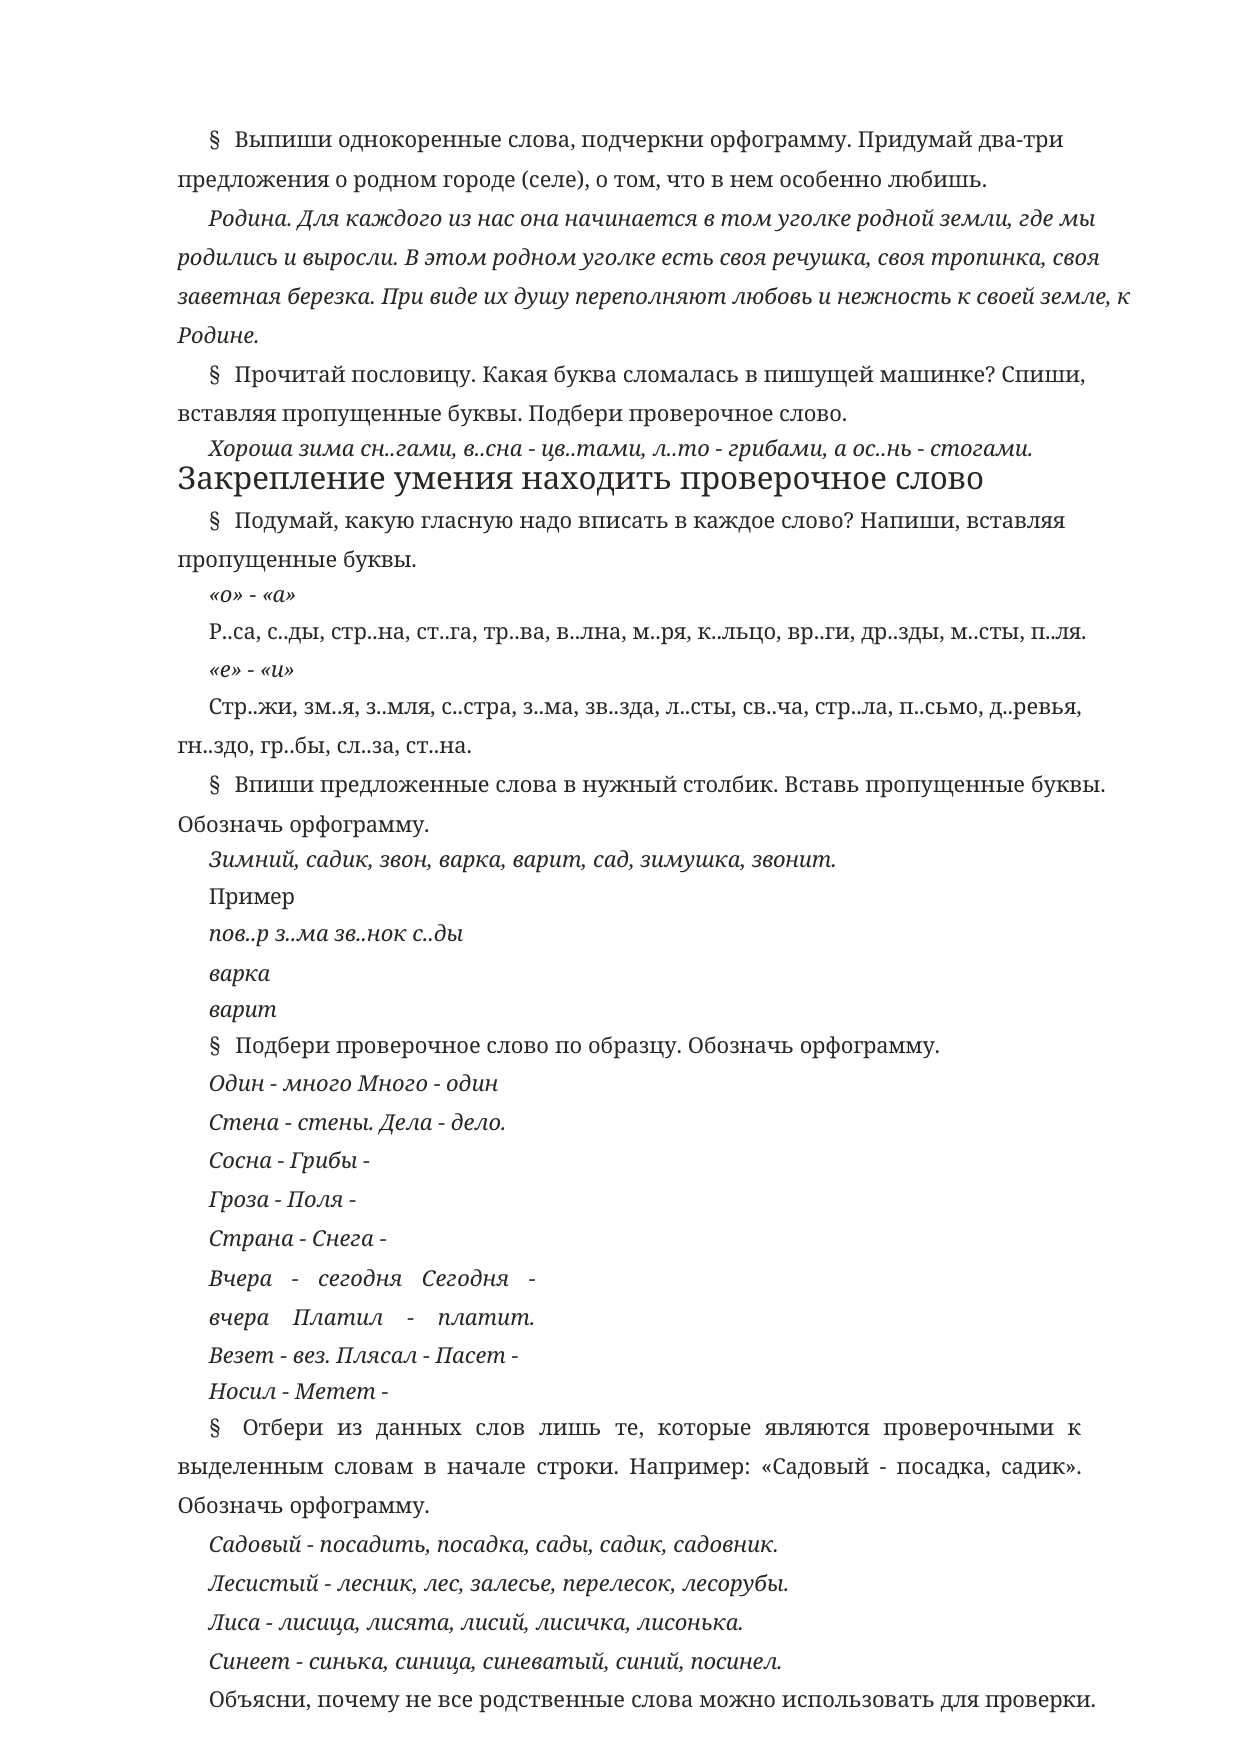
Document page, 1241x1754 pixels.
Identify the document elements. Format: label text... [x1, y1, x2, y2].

text Один - много Много - один Стена - стены. Дела - дело. Сосна - Грибы - [208, 1067, 525, 1175]
text Родина. Для каждого из нас она начинается в том уголке родной земли, где мы родились и выросли. В этом родном уголке есть своя речушка, своя тропинка, своя заветная березка. При виде их душу переполняют любовь и нежность к своей земле, к Родине. [177, 203, 1151, 350]
text «о» - «а» [208, 583, 1163, 608]
text Хороша зима сн..гами, в..сна - цв..тами, л..то - грибами, а ос..нь - стогами. [208, 437, 1163, 461]
text Зимний, садик, звон, варка, варит, сад, зимушка, звонит. [208, 848, 1163, 873]
text § Подумай, какую гласную надо вписать в каждое слово? Напиши, вставляя пропущенные буквы. [177, 505, 1163, 574]
text Стр..жи, зм..я, з..мля, с..стра, з..ма, зв..зда, л..сты, св..ча, стр..ла, п..сьмо, д..ревья, гн..здо, гр..бы, сл..за, ст..на. [177, 691, 1163, 760]
text Р..са, с..ды, стр..на, ст..га, тр..ва, в..лна, м..ря, к..льцо, вр..ги, др..зды, м..сты, п..ля. [208, 616, 1163, 645]
text Вчера - сегодня Сегодня - вчера Платил - платит. Везет - вез. Плясал - Пасет - [208, 1262, 535, 1370]
text Гроза - Поля - Страна - Снега - [208, 1184, 436, 1253]
text «е» - «и» [208, 653, 1163, 683]
text Пример [208, 881, 1163, 910]
subtitle Закрепление умения находить проверочное слово [177, 461, 1163, 497]
text § Выпиши однокоренные слова, подчеркни орфограмму. Придумай два-три предложения о родном городе (селе), о том, что в нем особенно любишь. [177, 124, 1149, 193]
text Объясни, почему не все родственные слова можно использовать для проверки. [208, 1684, 1163, 1713]
text § Прочитай пословицу. Какая буква сломалась в пишущей машинке? Спиши, вставляя пропущенные буквы. Подбери проверочное слово. [177, 359, 1149, 428]
text Садовый - посадить, посадка, сады, садик, садовник. Лесистый - лесник, лес, залесье, перелесок, лесорубы. Лиса - лисица, лисята, лисий, лисичка, лисонька. [208, 1529, 797, 1637]
text Синеет - синька, синица, синеватый, синий, посинел. [208, 1646, 1163, 1676]
text § Подбери проверочное слово по образцу. Обозначь орфограмму. [208, 1030, 1163, 1059]
text пов..р з..ма зв..нок с..ды варка [208, 918, 491, 988]
text Носил - Метет - [208, 1379, 1163, 1404]
text § Отбери из данных слов лишь те, которые являются проверочными к выделенным словам в начале строки. Например: «Садовый - посадка, садик». Обозначь орфограмму. [177, 1412, 1082, 1520]
text варит [208, 997, 1163, 1022]
text § Впиши предложенные слова в нужный столбик. Вставь пропущенные буквы. Обозначь орфограмму. [177, 769, 1149, 838]
